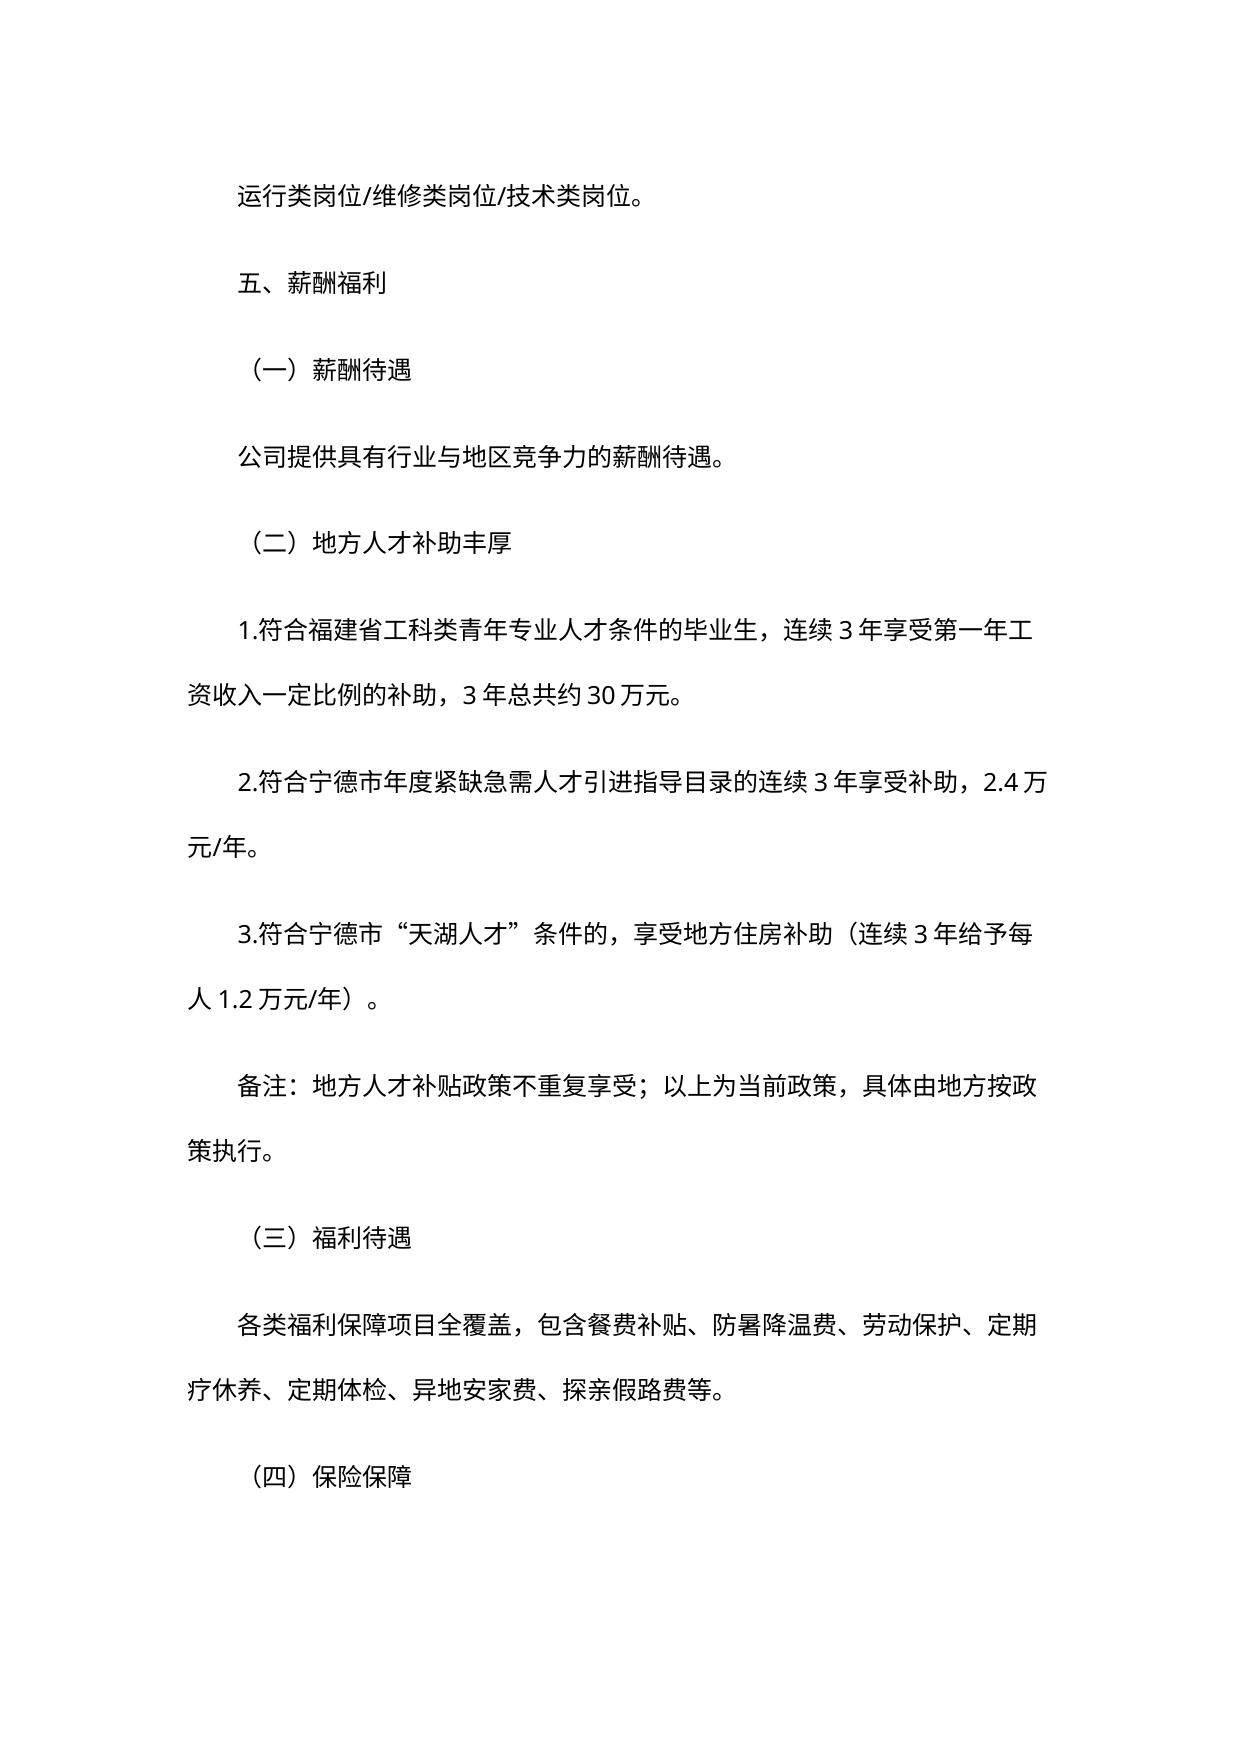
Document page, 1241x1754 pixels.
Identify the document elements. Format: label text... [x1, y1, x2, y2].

text 五、薪酬福利 [187, 249, 1053, 314]
text （二）地方人才补助丰厚 [187, 509, 1053, 574]
text 公司提供具有行业与地区竞争力的薪酬待遇。 [187, 423, 1053, 488]
text 1.符合福建省工科类青年专业人才条件的毕业生，连续3年享受第一年工资收入一定比例的补助，3年总共约30万元。 [187, 596, 1053, 726]
text 运行类岗位/维修类岗位/技术类岗位。 [187, 162, 1053, 227]
text 各类福利保障项目全覆盖，包含餐费补贴、防暑降温费、劳动保护、定期疗休养、定期体检、异地安家费、探亲假路费等。 [187, 1291, 1053, 1421]
text （四）保险保障 [187, 1443, 1053, 1508]
text （三）福利待遇 [187, 1204, 1053, 1269]
text 备注：地方人才补贴政策不重复享受；以上为当前政策，具体由地方按政策执行。 [187, 1052, 1053, 1182]
text （一）薪酬待遇 [187, 336, 1053, 401]
text 2.符合宁德市年度紧缺急需人才引进指导目录的连续3年享受补助，2.4万元/年。 [187, 748, 1053, 878]
text 3.符合宁德市“天湖人才”条件的，享受地方住房补助（连续3年给予每人1.2万元/年）。 [187, 900, 1053, 1030]
